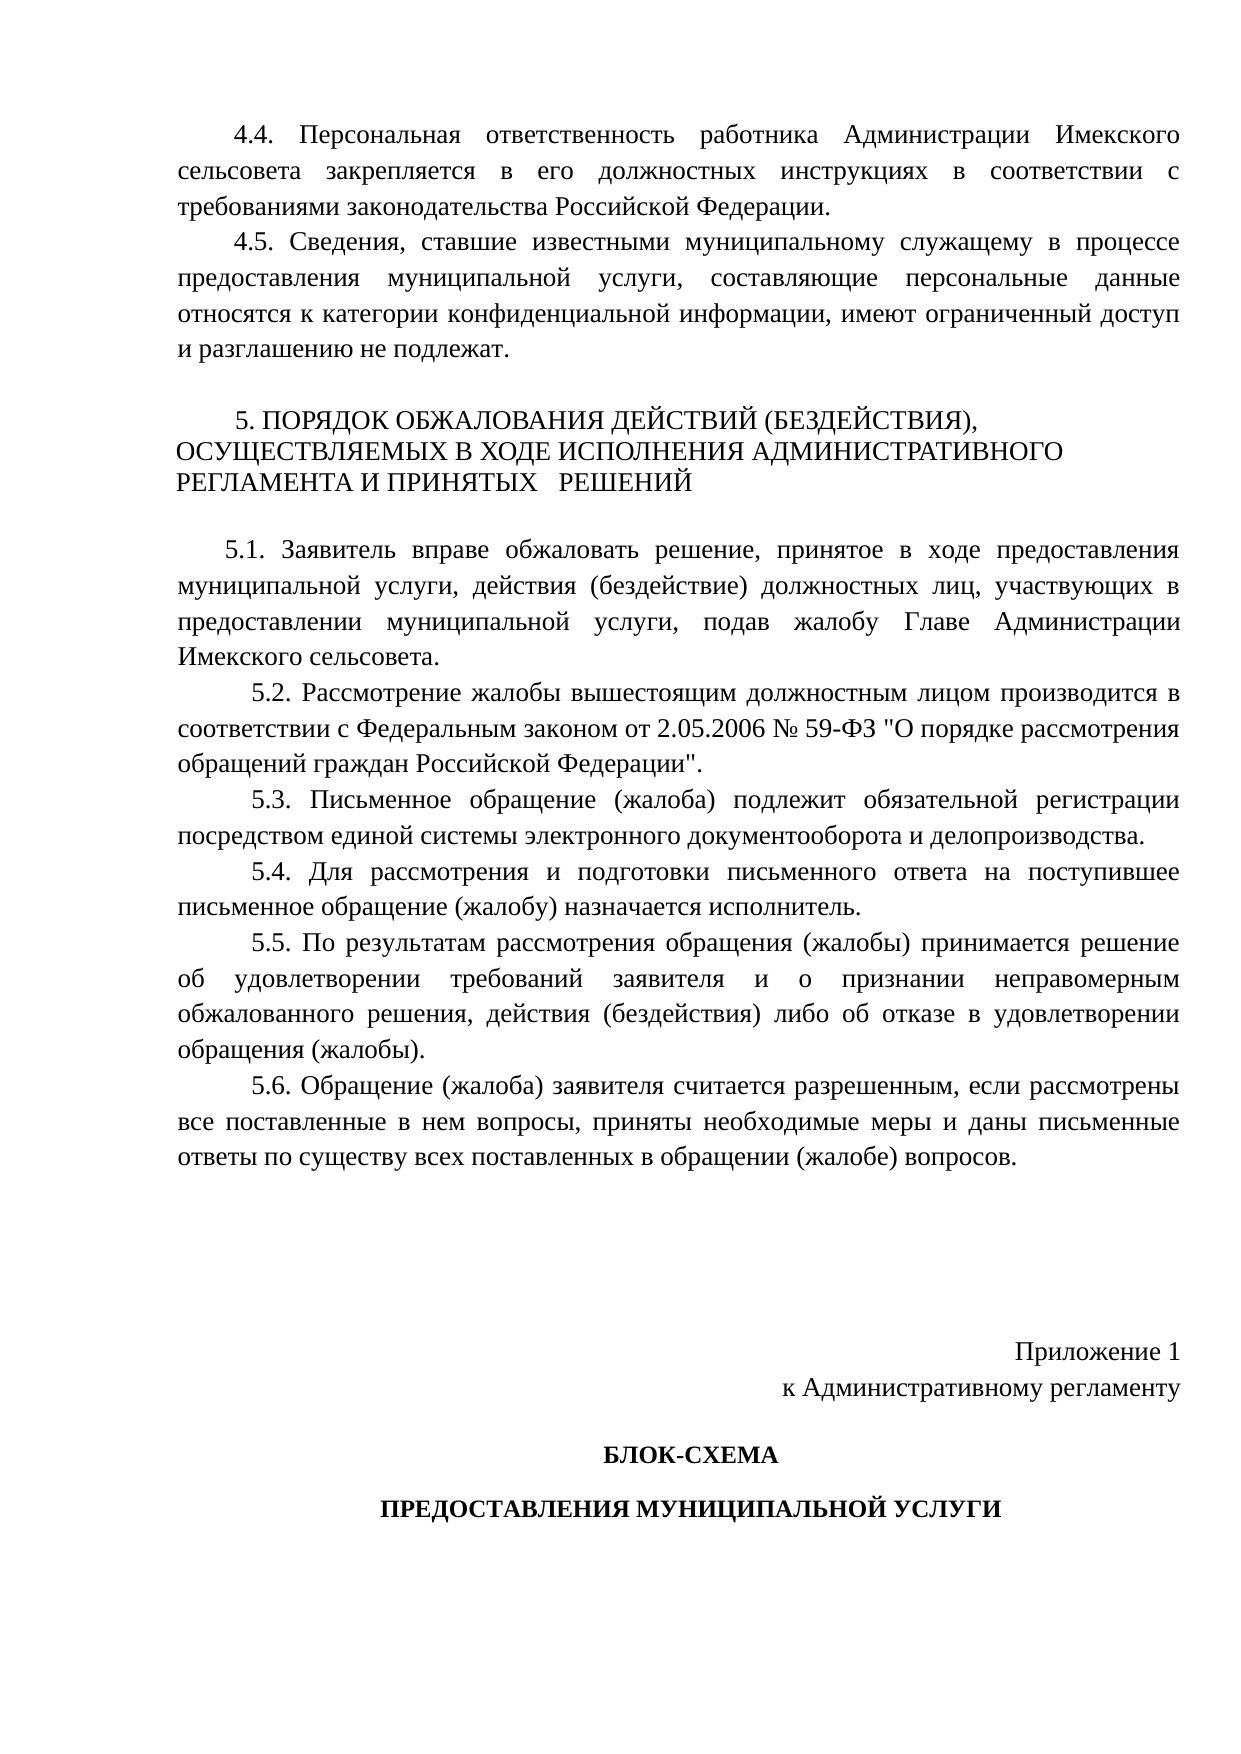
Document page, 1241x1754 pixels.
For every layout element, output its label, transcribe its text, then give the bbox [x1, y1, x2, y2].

text Приложение 1 [177, 1336, 1181, 1367]
text 5.1. Заявитель вправе обжаловать решение, принятое в ходе предоставления муниципальной услуги, действия (бездействие) должностных лиц, участвующих в предоставлении муниципальной услуги, подав жалобу Главе Администрации Имекского сельсовета. [177, 533, 1181, 671]
text ПРЕДОСТАВЛЕНИЯ МУНИЦИПАЛЬНОЙ УСЛУГИ [177, 1494, 1181, 1523]
text БЛОК-СХЕМА [177, 1440, 1181, 1469]
text 5.2. Рассмотрение жалобы вышестоящим должностным лицом производится в соответствии с Федеральным законом от 2.05.2006 № 59-ФЗ "О порядке рассмотрения обращений граждан Российской Федерации". [177, 676, 1181, 779]
text 4.5. Сведения, ставшие известными муниципальному служащему в процессе предоставления муниципальной услуги, составляющие персональные данные относятся к категории конфиденциальной информации, имеют ограниченный доступ и разглашению не подлежат. [177, 225, 1181, 364]
text 5.6. Обращение (жалоба) заявителя считается разрешенным, если рассмотрены все поставленные в нем вопросы, приняты необходимые меры и даны письменные ответы по существу всех поставленных в обращении (жалобе) вопросов. [177, 1069, 1181, 1172]
text 5. ПОРЯДОК ОБЖАЛОВАНИЯ ДЕЙСТВИЙ (БЕЗДЕЙСТВИЯ), ОСУЩЕСТВЛЯЕМЫХ В ХОДЕ ИСПОЛНЕНИЯ АДМИНИСТРАТИВНОГО РЕГЛАМЕНТА И ПРИНЯТЫХ РЕШЕНИЙ [174, 404, 1181, 497]
text 4.4. Персональная ответственность работника Администрации Имекского сельсовета закрепляется в его должностных инструкциях в соответствии с требованиями законодательства Российской Федерации. [177, 118, 1181, 221]
text 5.4. Для рассмотрения и подготовки письменного ответа на поступившее письменное обращение (жалобу) назначается исполнитель. [177, 855, 1181, 922]
text к Административному регламенту [177, 1371, 1181, 1402]
text 5.3. Письменное обращение (жалоба) подлежит обязательной регистрации посредством единой системы электронного документооборота и делопроизводства. [177, 783, 1181, 850]
text 5.5. По результатам рассмотрения обращения (жалобы) принимается решение об удовлетворении требований заявителя и о признании неправомерным обжалованного решения, действия (бездействия) либо об отказе в удовлетворении обращения (жалобы). [177, 926, 1181, 1064]
